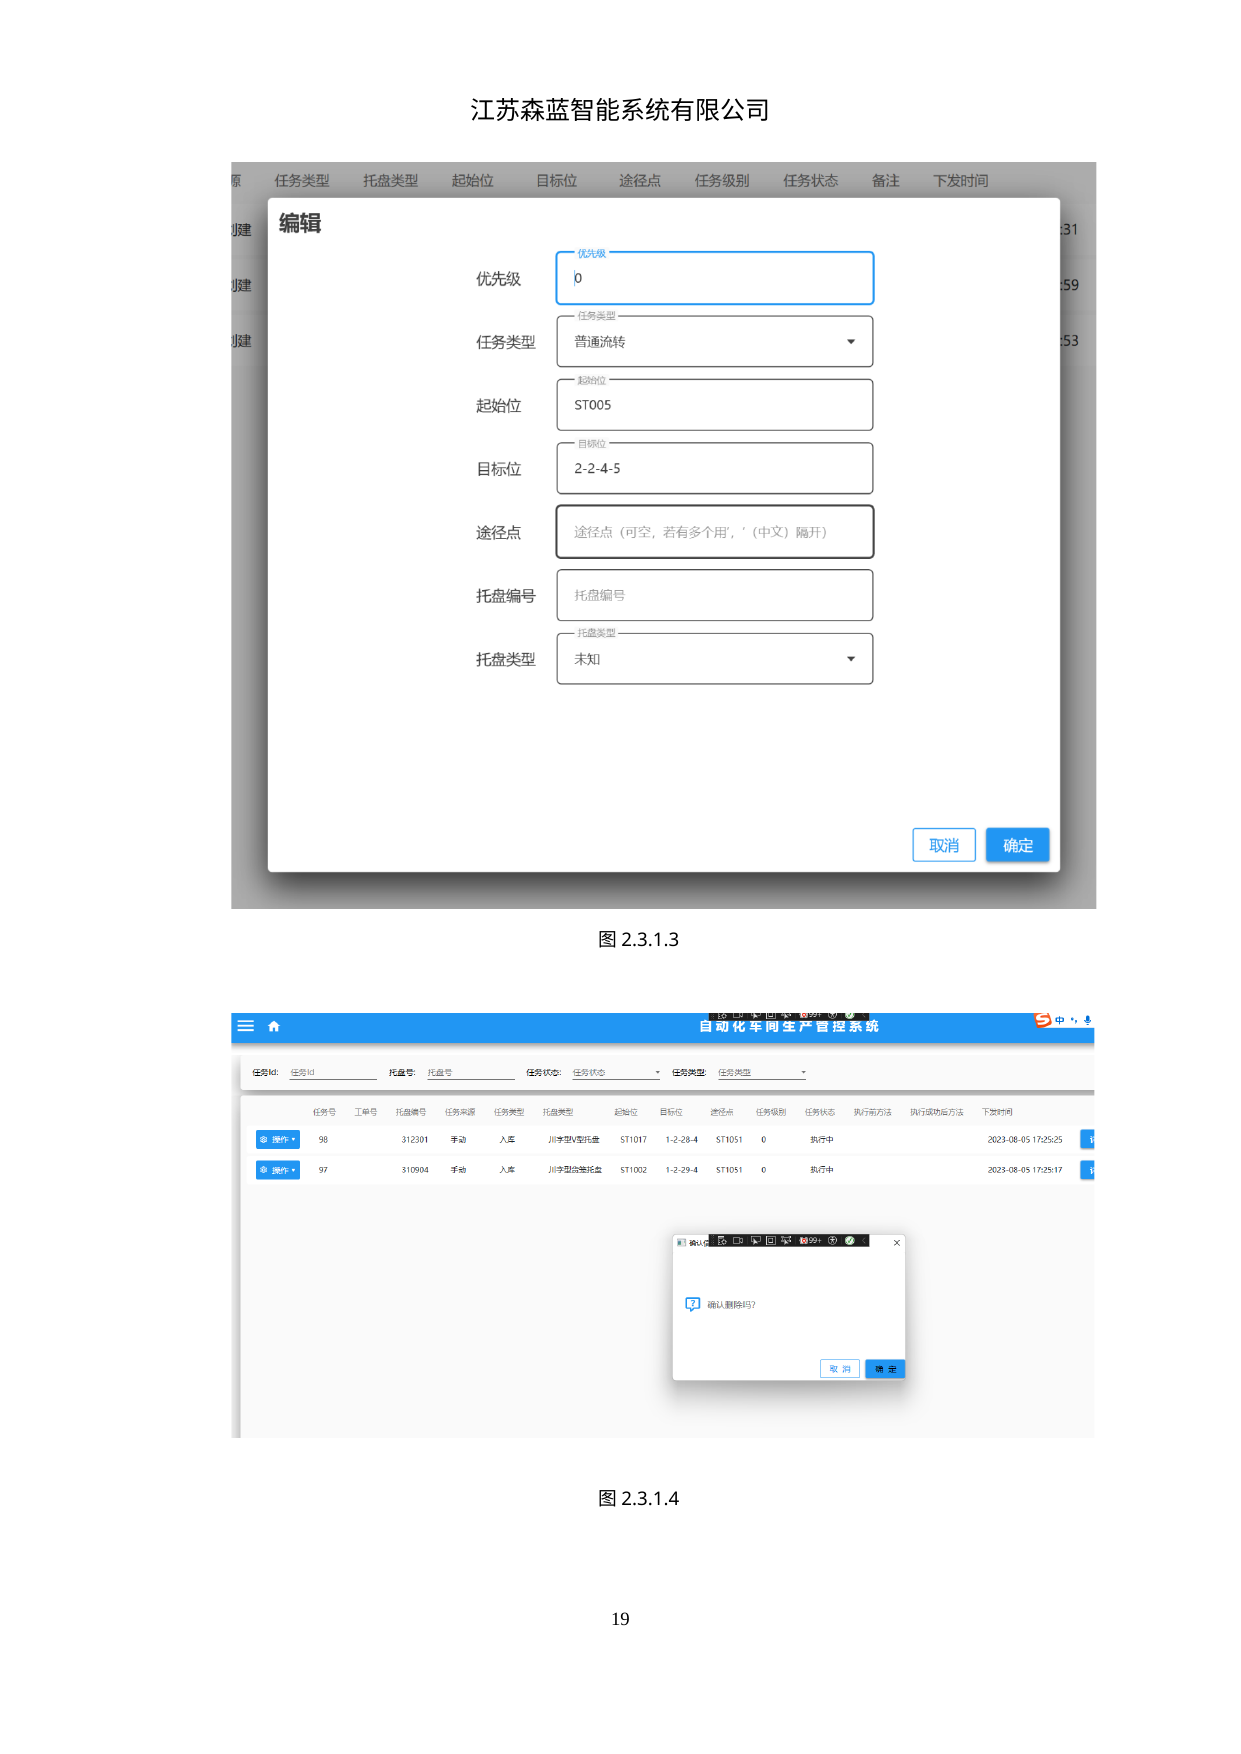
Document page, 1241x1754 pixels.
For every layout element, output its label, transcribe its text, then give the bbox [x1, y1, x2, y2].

picture [231, 1013, 1095, 1438]
text 图2.3.1.3 [187, 922, 1053, 954]
picture [231, 162, 1097, 909]
text 图2.3.1.4 [187, 1481, 1053, 1513]
